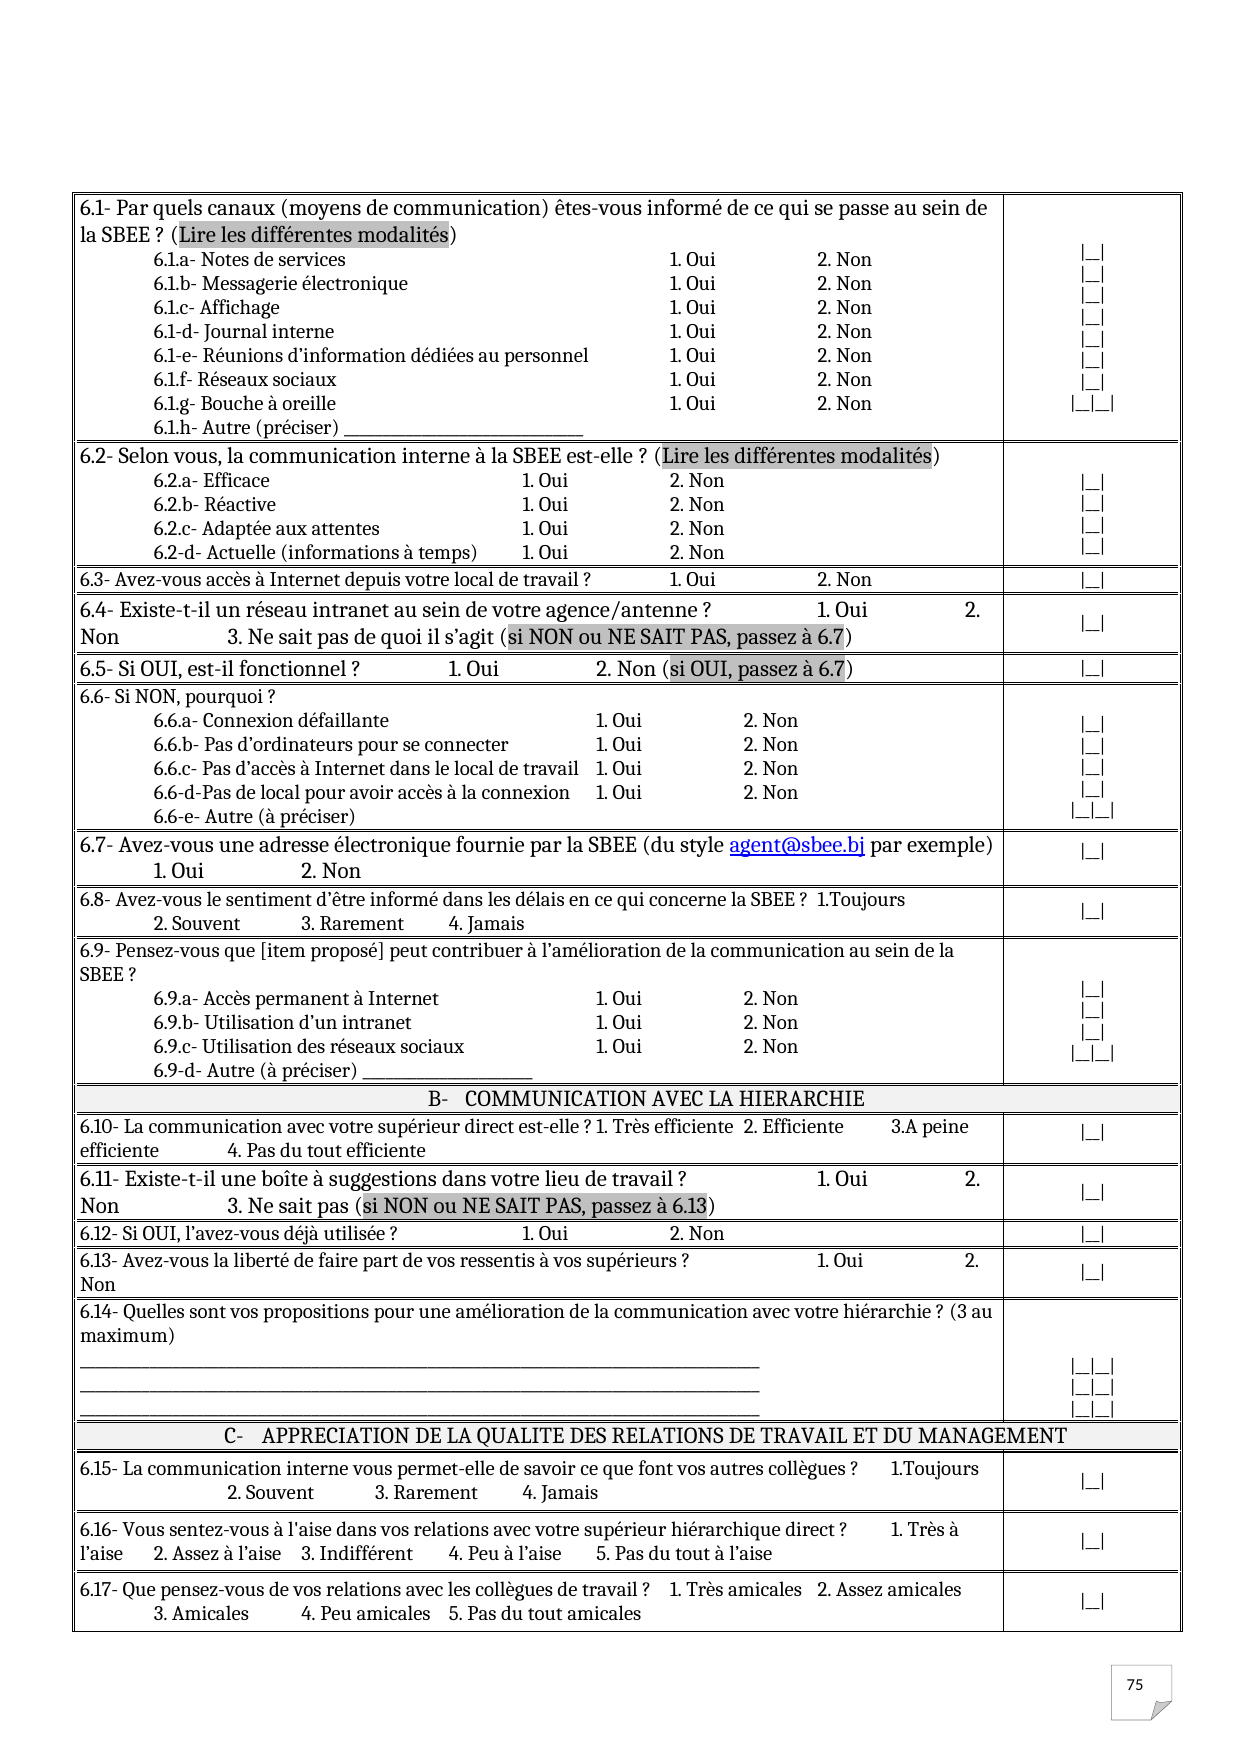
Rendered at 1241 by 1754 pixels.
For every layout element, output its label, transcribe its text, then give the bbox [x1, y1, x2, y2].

table_cell |__| [1004, 829, 1180, 884]
table_cell |__| |__| |__| |__| |__| |__| |__| |__|__| [1004, 195, 1180, 439]
table_cell |__| [1004, 1510, 1180, 1570]
table_cell 6.12- Si OUI, l’avez-vous déjà utilisée ? 1. Oui 2. Non [75, 1219, 1003, 1246]
table_cell |__| |__| |__| |__|__| [1004, 936, 1180, 1082]
table_cell |__| [1004, 1163, 1181, 1219]
table_cell |__| [1004, 1219, 1180, 1246]
table_cell 6.14- Quelles sont vos propositions pour une amélioration de la communication avec votre hiérarchie ? (3 au maximum) ________________________________________________________________________________________ ________________________________________________________________________________________ ________________________________________________________________________________________ [75, 1297, 1003, 1420]
table_cell |__| [1004, 1449, 1181, 1510]
table_cell 6.8- Avez-vous le sentiment d’être informé dans les délais en ce qui concerne la SBEE ? 1.Toujours 2. Souvent 3. Rarement 4. Jamais [75, 885, 1003, 936]
table_cell 6.2- Selon vous, la communication interne à la SBEE est-elle ? (Lire les différentes modalités) 6.2.a- Efficace 1. Oui 2. Non 6.2.b- Réactive 1. Oui 2. Non 6.2.c- Adaptée aux attentes 1. Oui 2. Non 6.2-d- Actuelle (informations à temps) 1. Oui 2. Non [75, 440, 1003, 565]
table_cell APPRECIATION DE LA QUALITE DES RELATIONS DE TRAVAIL ET DU MANAGEMENT [75, 1420, 1180, 1449]
table_cell 6.15- La communication interne vous permet-elle de savoir ce que font vos autres collègues ? 1.Toujours 2. Souvent 3. Rarement 4. Jamais [74, 1449, 1003, 1510]
table_cell 6.7- Avez-vous une adresse électronique fournie par la SBEE (du style agent@sbee.bj par exemple) 1. Oui 2. Non [75, 829, 1003, 884]
table_cell |__| [1004, 565, 1180, 592]
table_cell |__| [1004, 592, 1180, 652]
table_cell |__| [1004, 652, 1181, 682]
table_cell |__| [1004, 1246, 1180, 1297]
table_cell 6.17- Que pensez-vous de vos relations avec les collègues de travail ? 1. Très amicales 2. Assez amicales 3. Amicales 4. Peu amicales 5. Pas du tout amicales [74, 1570, 1003, 1631]
table_cell COMMUNICATION AVEC LA HIERARCHIE [75, 1083, 1180, 1112]
table_cell |__|__| |__|__| |__|__| [1004, 1297, 1180, 1420]
table_cell 6.5- Si OUI, est-il fonctionnel ? 1. Oui 2. Non (si OUI, passez à 6.7) [74, 652, 1003, 682]
table_cell 6.9- Pensez-vous que [item proposé] peut contribuer à l’amélioration de la communication au sein de la SBEE ? 6.9.a- Accès permanent à Internet 1. Oui 2. Non 6.9.b- Utilisation d’un intranet 1. Oui 2. Non 6.9.c- Utilisation des réseaux sociaux 1. Oui 2. Non 6.9-d- Autre (à préciser) ______________________ [75, 936, 1003, 1082]
table_cell 6.16- Vous sentez-vous à l'aise dans vos relations avec votre supérieur hiérarchique direct ? 1. Très à l’aise 2. Assez à l’aise 3. Indifférent 4. Peu à l’aise 5. Pas du tout à l’aise [75, 1510, 1003, 1570]
table_cell |__| [1004, 1112, 1180, 1163]
table_cell |__| [1004, 885, 1180, 936]
table_cell 6.10- La communication avec votre supérieur direct est-elle ? 1. Très efficiente 2. Efficiente 3.A peine efficiente 4. Pas du tout efficiente [75, 1112, 1003, 1163]
table_cell 6.6- Si NON, pourquoi ? 6.6.a- Connexion défaillante 1. Oui 2. Non 6.6.b- Pas d’ordinateurs pour se connecter 1. Oui 2. Non 6.6.c- Pas d’accès à Internet dans le local de travail 1. Oui 2. Non 6.6-d-Pas de local pour avoir accès à la connexion 1. Oui 2. Non 6.6-e- Autre (à préciser) [75, 682, 1003, 829]
table_cell |__| |__| |__| |__| [1004, 440, 1180, 565]
table_cell 6.13- Avez-vous la liberté de faire part de vos ressentis à vos supérieurs ? 1. Oui 2. Non [75, 1246, 1003, 1297]
table_cell 6.1- Par quels canaux (moyens de communication) êtes-vous informé de ce qui se passe au sein de la SBEE ? (Lire les différentes modalités) 6.1.a- Notes de services 1. Oui 2. Non 6.1.b- Messagerie électronique 1. Oui 2. Non 6.1.c- Affichage 1. Oui 2. Non 6.1-d- Journal interne 1. Oui 2. Non 6.1-e- Réunions d’information dédiées au personnel 1. Oui 2. Non 6.1.f- Réseaux sociaux 1. Oui 2. Non 6.1.g- Bouche à oreille 1. Oui 2. Non 6.1.h- Autre (préciser) _______________________________ [75, 195, 1003, 439]
table_cell |__| [1004, 1570, 1181, 1631]
table_cell 6.11- Existe-t-il une boîte à suggestions dans votre lieu de travail ? 1. Oui 2. Non 3. Ne sait pas (si NON ou NE SAIT PAS, passez à 6.13) [74, 1163, 1003, 1219]
table_cell 6.4- Existe-t-il un réseau intranet au sein de votre agence/antenne ? 1. Oui 2. Non 3. Ne sait pas de quoi il s’agit (si NON ou NE SAIT PAS, passez à 6.7) [75, 592, 1003, 652]
table_cell |__| |__| |__| |__| |__|__| [1004, 682, 1180, 829]
table_cell 6.3- Avez-vous accès à Internet depuis votre local de travail ? 1. Oui 2. Non [75, 565, 1003, 592]
